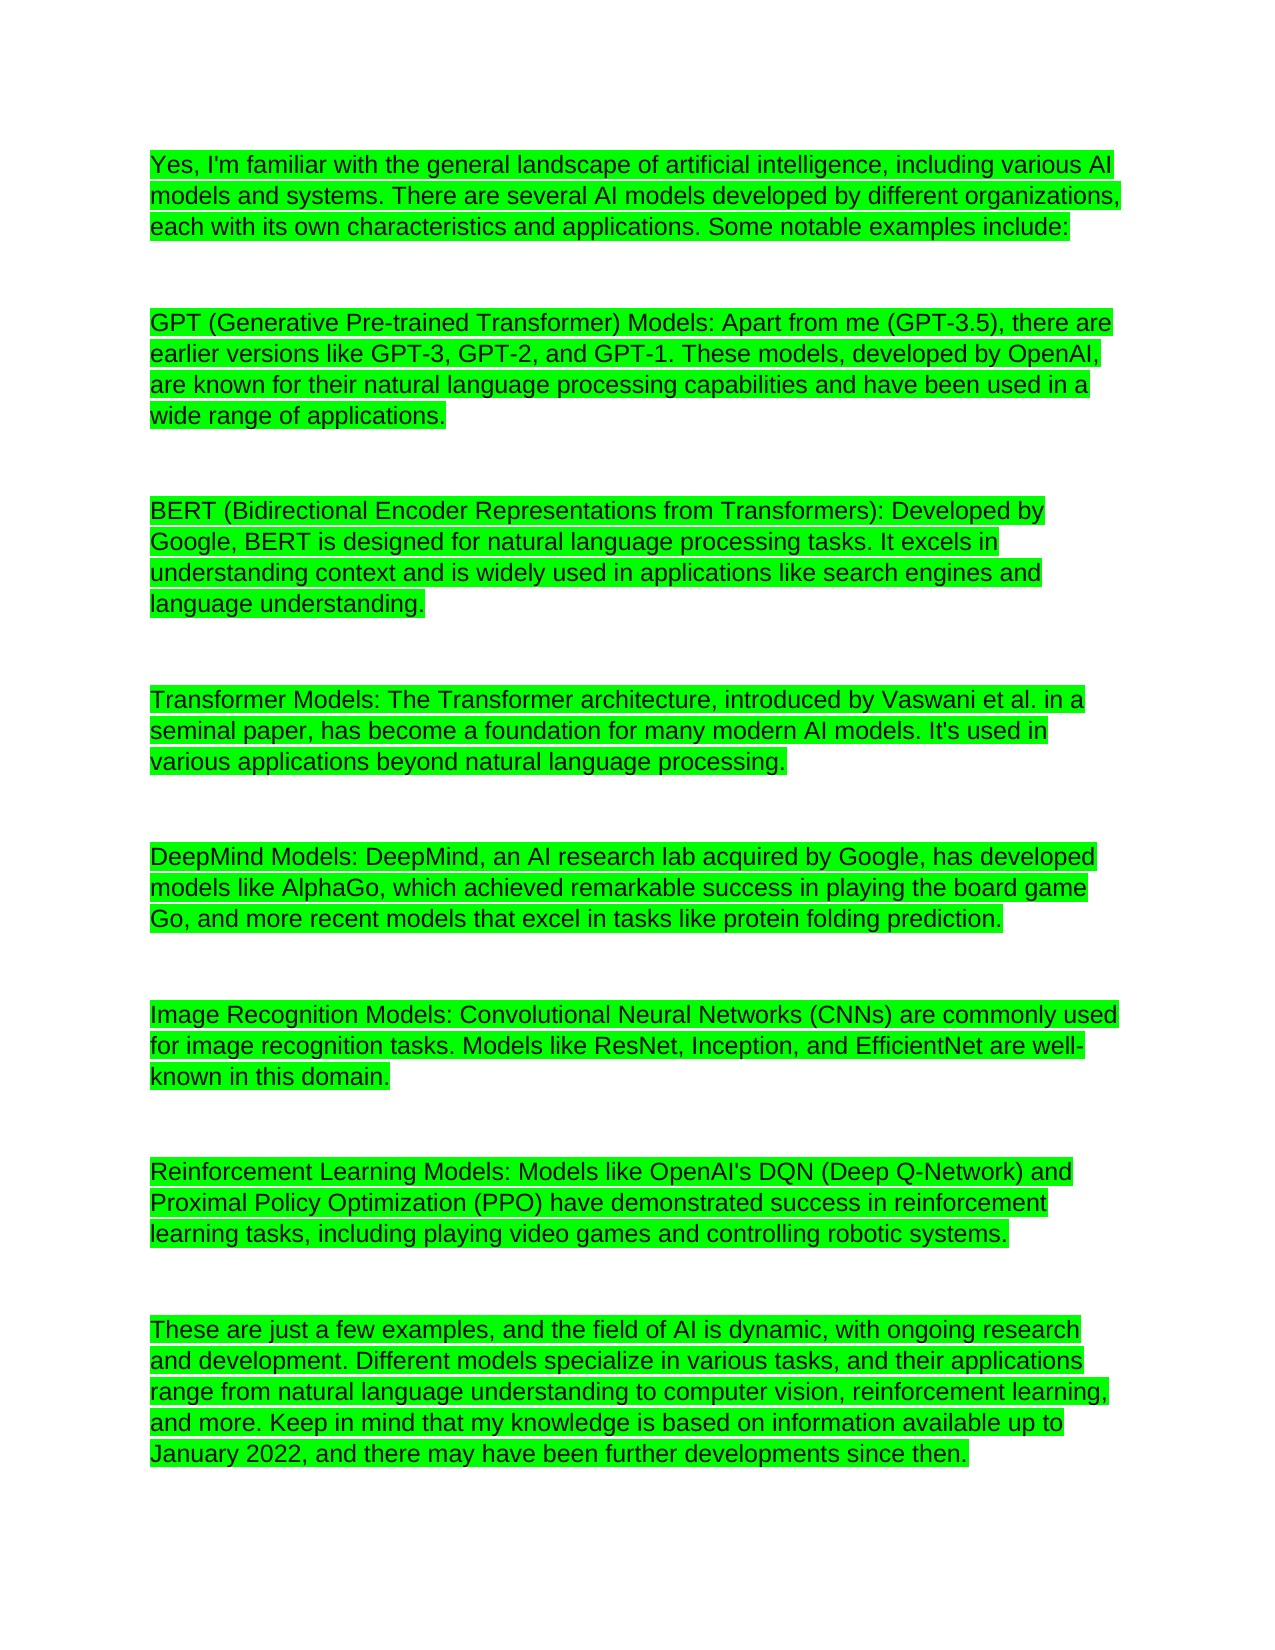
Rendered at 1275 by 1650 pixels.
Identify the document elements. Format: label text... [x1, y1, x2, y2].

text These are just a few examples, and the field of AI is dynamic, with ongoing research and development. Different models specialize in various tasks, and their applications range from natural language understanding to computer vision, reinforcement learning, and more. Keep in mind that my knowledge is based on information available up to January 2022, and there may have been further developments since then. [150, 1314, 1125, 1467]
text Yes, I'm familiar with the general landscape of artificial intelligence, including various AI models and systems. There are several AI models developed by different organizations, each with its own characteristics and applications. Some notable examples include: [150, 150, 1125, 241]
text Transformer Models: The Transformer architecture, introduced by Vaswani et al. in a seminal paper, has become a foundation for many modern AI models. It's used in various applications beyond natural language processing. [150, 684, 1125, 775]
text BERT (Bidirectional Encoder Representations from Transformers): Developed by Google, BERT is designed for natural language processing tasks. It excels in understanding context and is widely used in applications like search engines and language understanding. [150, 496, 1125, 618]
text DeepMind Models: DeepMind, an AI research lab acquired by Google, has developed models like AlphaGo, which achieved remarkable success in playing the board game Go, and more recent models that excel in tasks like protein folding prediction. [150, 842, 1125, 933]
text Reinforcement Learning Models: Models like OpenAI's DQN (Deep Q-Network) and Proximal Policy Optimization (PPO) have demonstrated success in reinforcement learning tasks, including playing video games and controlling robotic systems. [150, 1157, 1125, 1248]
text Image Recognition Models: Convolutional Neural Networks (CNNs) are commonly used for image recognition tasks. Models like ResNet, Inception, and EfficientNet are well-known in this domain. [150, 999, 1125, 1090]
text GPT (Generative Pre-trained Transformer) Models: Apart from me (GPT-3.5), there are earlier versions like GPT-3, GPT-2, and GPT-1. These models, developed by OpenAI, are known for their natural language processing capabilities and have been used in a wide range of applications. [150, 307, 1125, 429]
